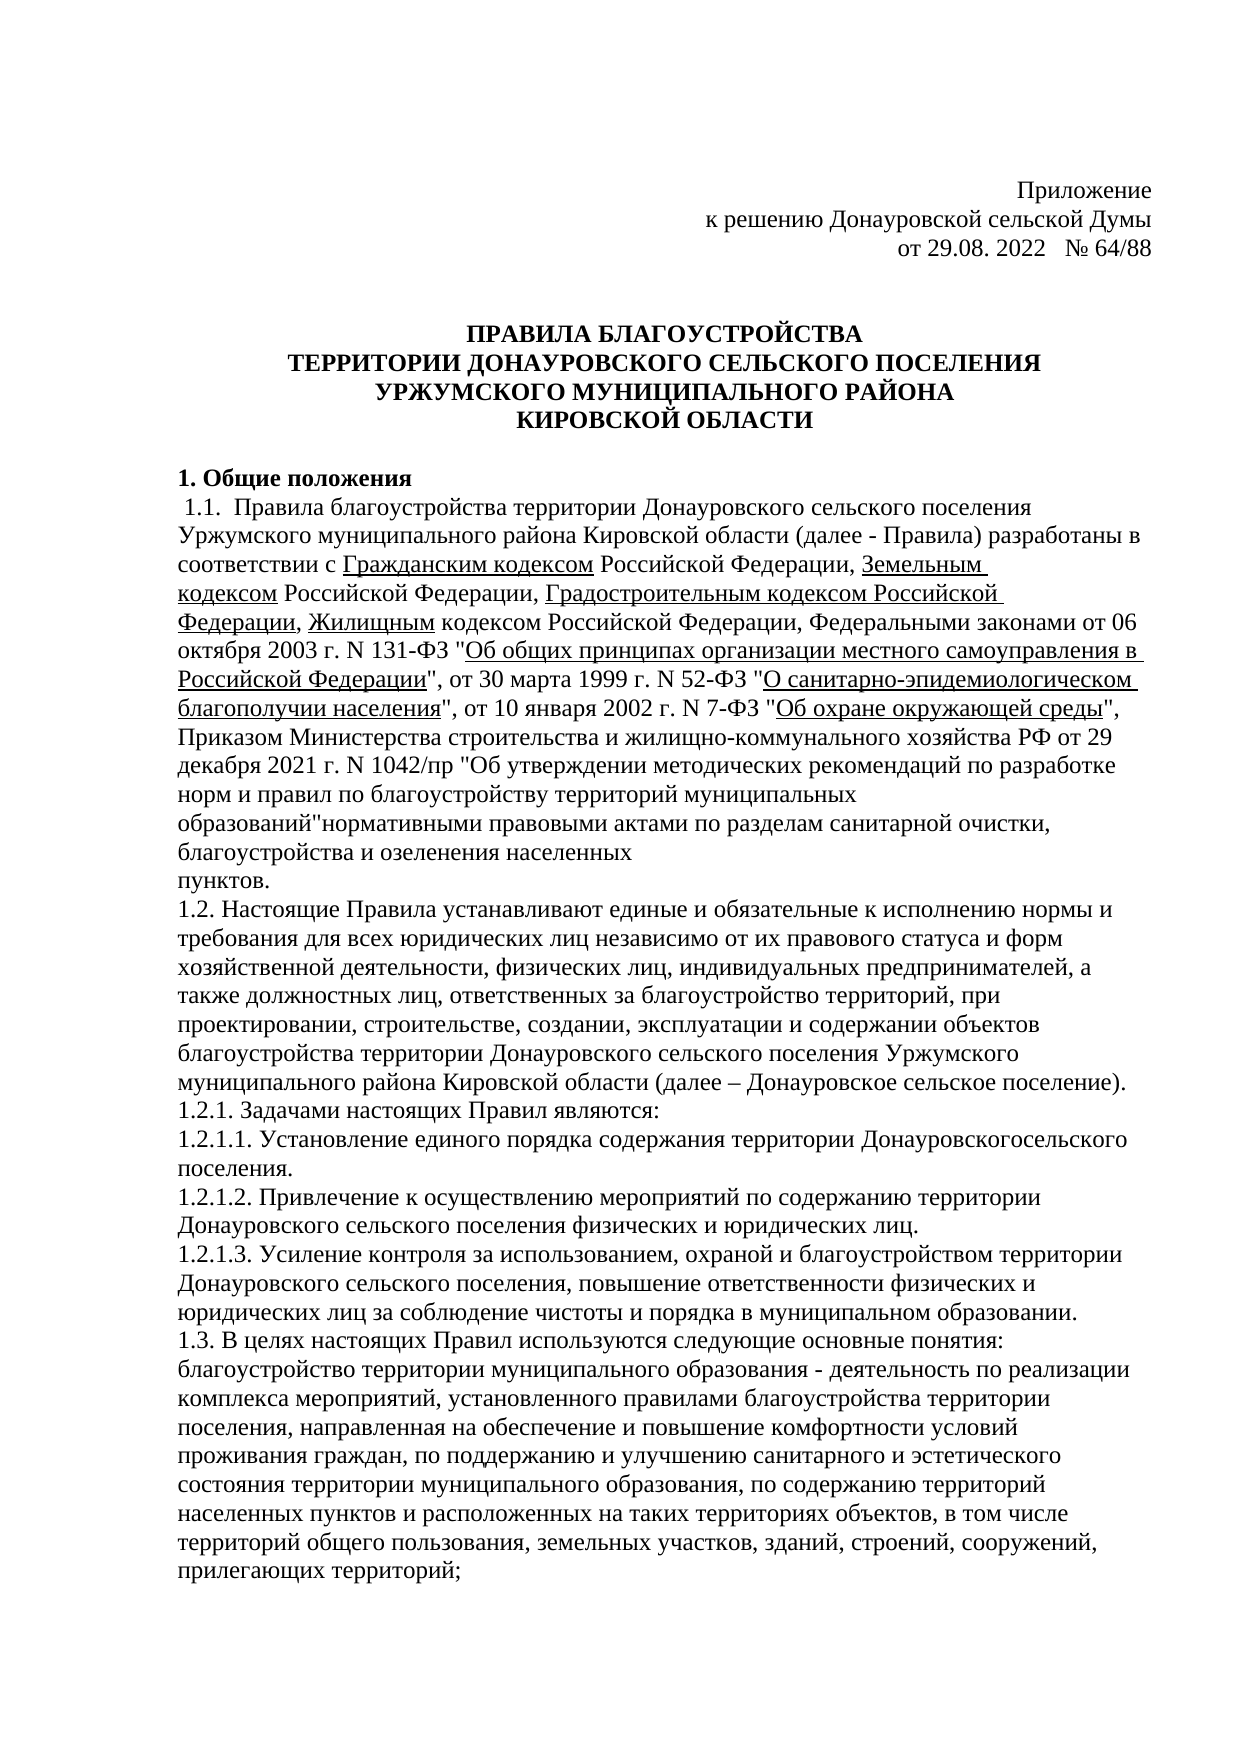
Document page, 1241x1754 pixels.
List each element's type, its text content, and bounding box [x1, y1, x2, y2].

text ТЕРРИТОРИИ ДОНАУРОВСКОГО СЕЛЬСКОГО ПОСЕЛЕНИЯ [177, 348, 1152, 377]
text 1.1. Правила благоустройства территории Донауровского сельского поселения Уржумского муниципального района Кировской области (далее - Правила) разработаны в соответствии с Гражданским кодексом Российской Федерации, Земельным кодексом Российской Федерации, Градостроительным кодексом Российской Федерации, Жилищным кодексом Российской Федерации, Федеральными законами от 06 октября 2003 г. N 131-ФЗ "Об общих принципах организации местного самоуправления в Российской Федерации", от 30 марта 1999 г. N 52-ФЗ "О санитарно-эпидемиологическом благополучии населения", от 10 января 2002 г. N 7-ФЗ "Об охране окружающей среды", Приказом Министерства строительства и жилищно-коммунального хозяйства РФ от 29 декабря 2021 г. N 1042/пр "Об утверждении методических рекомендаций по разработке норм и правил по благоустройству территорий муниципальных образований"нормативными правовыми актами по разделам санитарной очистки, благоустройства и озеленения населенных пунктов. [177, 492, 1152, 894]
text 1.2.1. Задачами настоящих Правил являются: [177, 1096, 1152, 1124]
text 1.2.1.2. Привлечение к осуществлению мероприятий по содержанию территории Донауровского сельского поселения физических и юридических лиц. [177, 1182, 1152, 1239]
text 1.2. Настоящие Правила устанавливают единые и обязательные к исполнению нормы и требования для всех юридических лиц независимо от их правового статуса и форм хозяйственной деятельности, физических лиц, индивидуальных предпринимателей, а также должностных лиц, ответственных за благоустройство территорий, при проектировании, строительстве, создании, эксплуатации и содержании объектов благоустройства территории Донауровского сельского поселения Уржумского муниципального района Кировской области (далее – Донауровское сельское поселение). [177, 894, 1152, 1096]
text 1.2.1.1. Установление единого порядка содержания территории Донауровскогосельского поселения. [177, 1124, 1152, 1182]
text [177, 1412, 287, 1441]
text УРЖУМСКОГО МУНИЦИПАЛЬНОГО РАЙОНА [177, 377, 1152, 406]
text 1.2.1.3. Усиление контроля за использованием, охраной и благоустройством территории Донауровского сельского поселения, повышение ответственности физических и юридических лиц за соблюдение чистоты и порядка в муниципальном образовании. [177, 1239, 1152, 1326]
text 1.3. В целях настоящих Правил используются следующие основные понятия: [177, 1326, 1152, 1354]
text к решению Донауровской сельской Думы [177, 204, 1152, 233]
text Приложение [177, 176, 1152, 204]
text КИРОВСКОЙ ОБЛАСТИ [177, 406, 1152, 434]
text ПРАВИЛА БЛАГОУСТРОЙСТВА [177, 319, 1152, 348]
text от 29.08. 2022 № 64/88 [177, 233, 1152, 262]
text 1. Общие положения [177, 463, 1152, 492]
text благоустройство территории муниципального образования - деятельность по реализации комплекса мероприятий, установленного правилами благоустройства территории поселения, направленная на обеспечение и повышение комфортности условий проживания граждан, по поддержанию и улучшению санитарного и эстетического состояния территории муниципального образования, по содержанию территорий населенных пунктов и расположенных на таких территориях объектов, в том числе территорий общего пользования, земельных участков, зданий, строений, сооружений, прилегающих территорий; [461, 1354, 1152, 1584]
